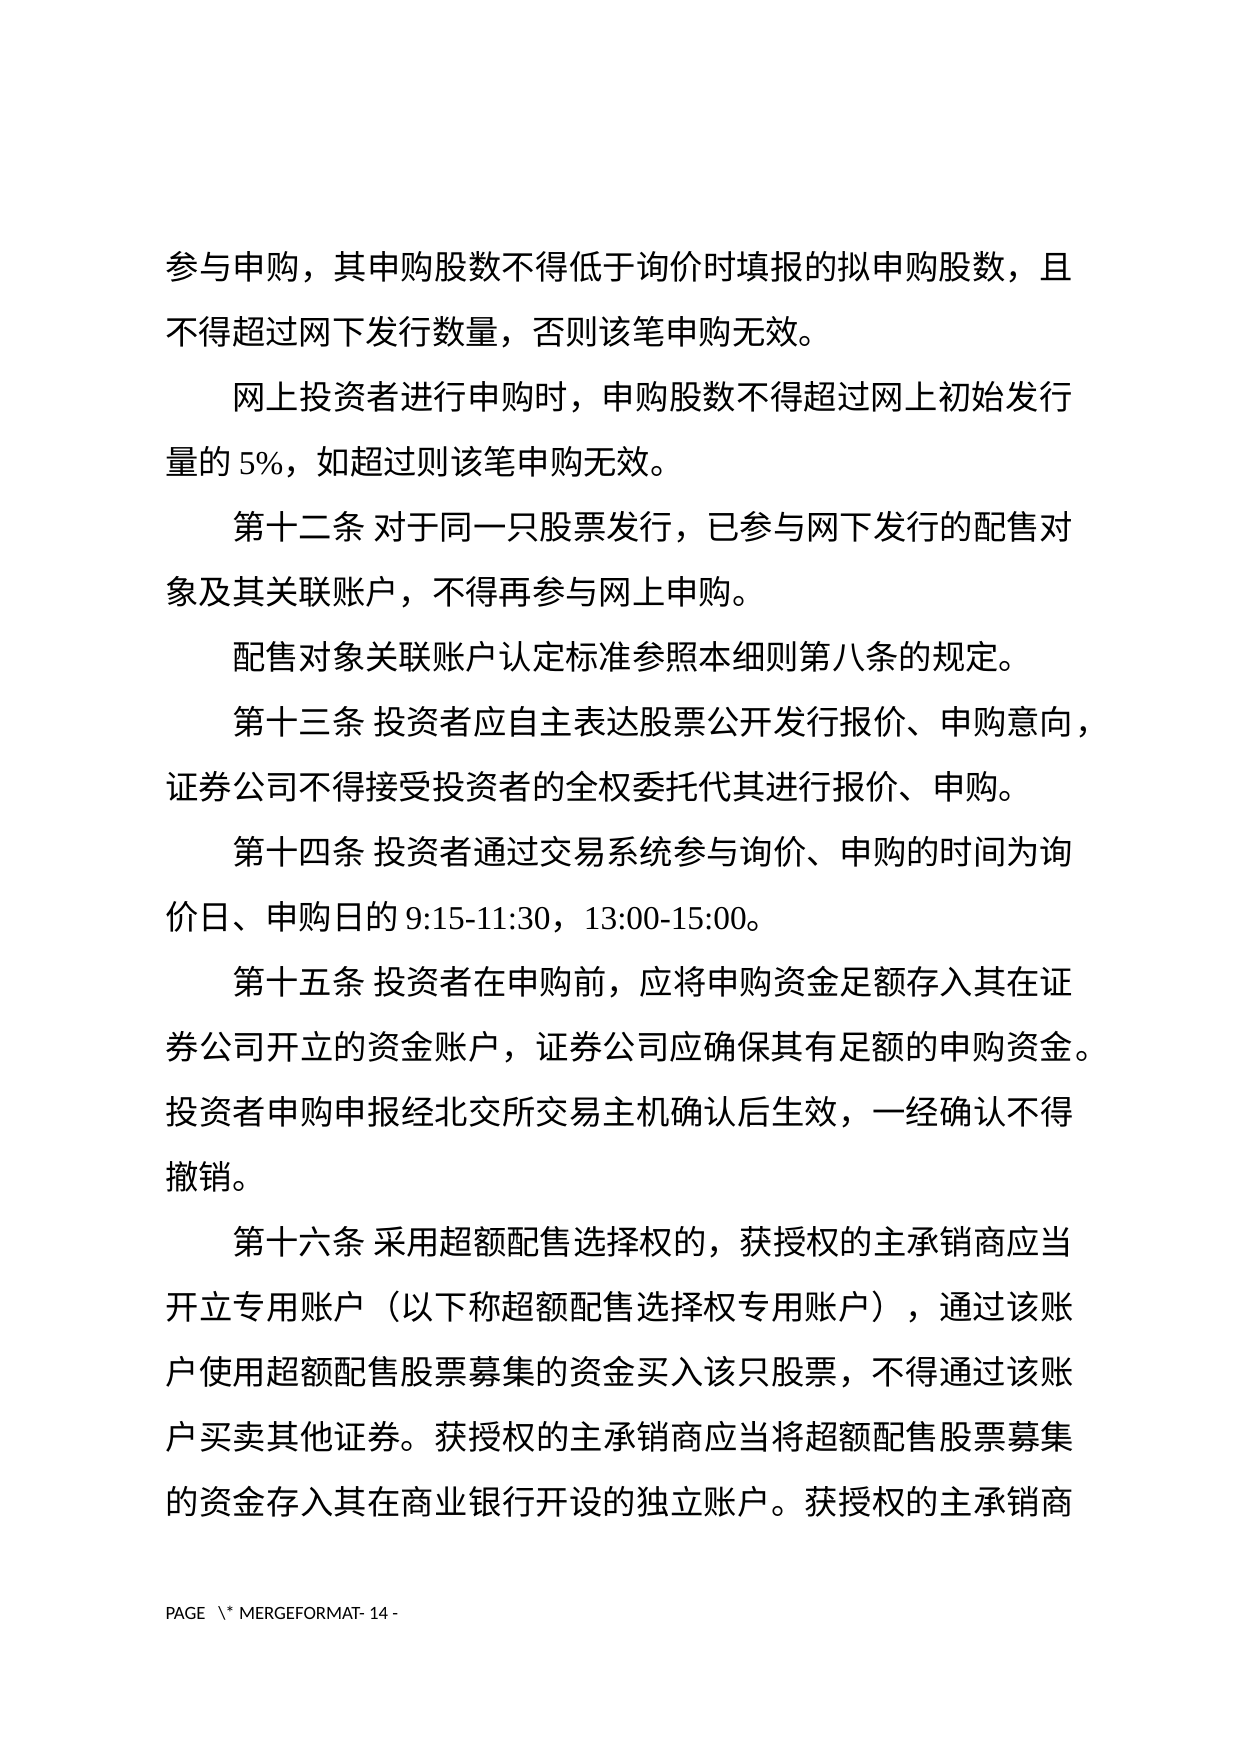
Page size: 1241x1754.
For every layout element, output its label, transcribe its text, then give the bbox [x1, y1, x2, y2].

list 投资者应自主表达股票公开发行报价、申购意向，证券公司不得接受投资者的全权委托代其进行报价、申购。 [165, 688, 1075, 818]
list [165, 1208, 1075, 1533]
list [165, 233, 1075, 363]
list 投资者通过交易系统参与询价、申购的时间为询价日、申购日的9:15-11:30，13:00-15:00。 [165, 818, 1075, 948]
list 对于同一只股票发行，已参与网下发行的配售对象及其关联账户，不得再参与网上申购。 [165, 493, 1075, 623]
text 网上投资者进行申购时，申购股数不得超过网上初始发行量的5%，如超过则该笔申购无效。 [165, 363, 1075, 493]
list 投资者在申购前，应将申购资金足额存入其在证券公司开立的资金账户，证券公司应确保其有足额的申购资金。投资者申购申报经北交所交易主机确认后生效，一经确认不得撤销。 [165, 948, 1075, 1208]
text 配售对象关联账户认定标准参照本细则第八条的规定。 [165, 623, 1075, 688]
